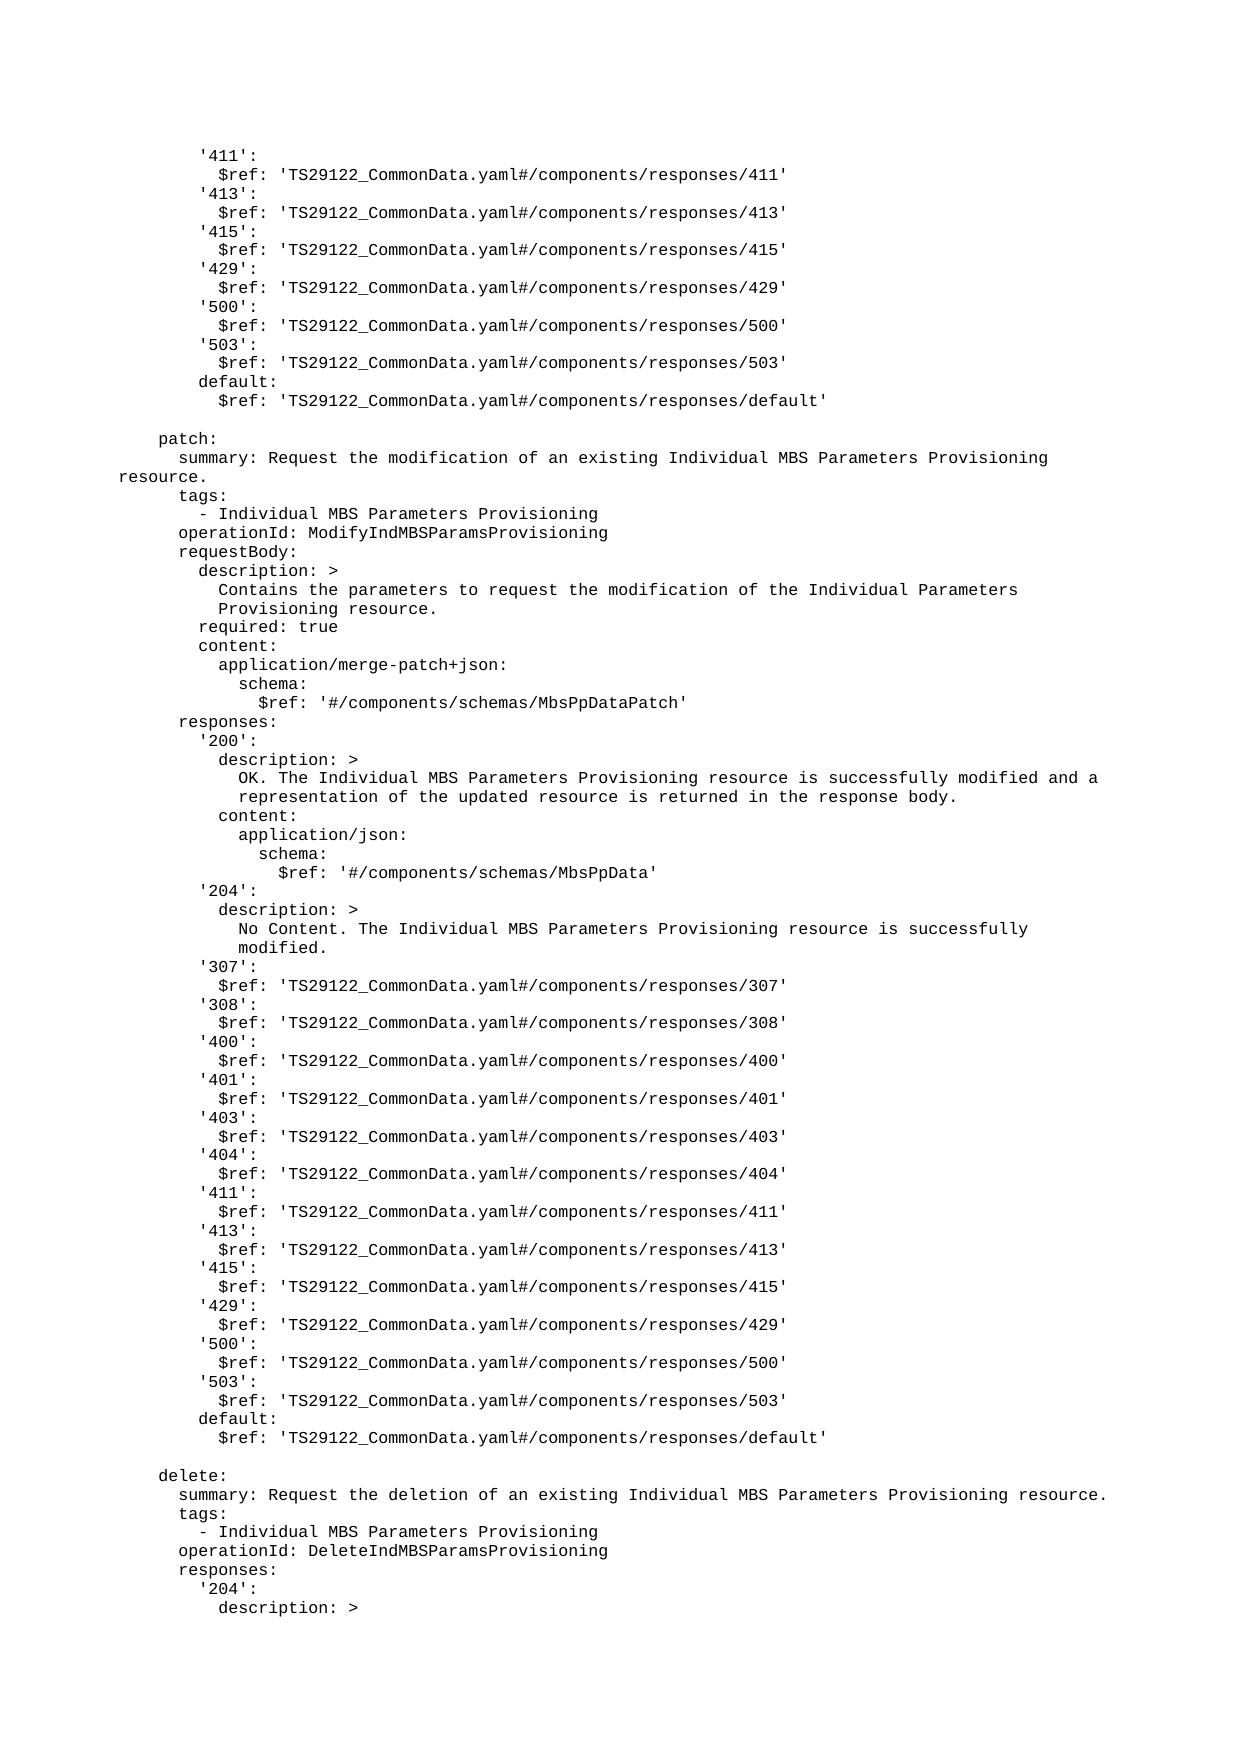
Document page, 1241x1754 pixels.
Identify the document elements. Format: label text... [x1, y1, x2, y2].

text '400': [118, 1034, 1122, 1053]
text '503': [118, 1373, 1122, 1392]
text $ref: 'TS29122_CommonData.yaml#/components/responses/411' [118, 1203, 1122, 1222]
text '415': [118, 1260, 1122, 1279]
text representation of the updated resource is returned in the response body. [118, 789, 1122, 808]
text $ref: 'TS29122_CommonData.yaml#/components/responses/503' [118, 355, 1122, 374]
text content: [118, 808, 1122, 826]
text $ref: 'TS29122_CommonData.yaml#/components/responses/415' [118, 242, 1122, 261]
text OK. The Individual MBS Parameters Provisioning resource is successfully modified and a [118, 770, 1122, 789]
text default: [118, 1411, 1122, 1430]
text responses: [118, 713, 1122, 732]
text '413': [118, 1222, 1122, 1241]
text $ref: '#/components/schemas/MbsPpData' [118, 864, 1122, 883]
text operationId: DeleteIndMBSParamsProvisioning [118, 1543, 1122, 1562]
text $ref: 'TS29122_CommonData.yaml#/components/responses/429' [118, 1317, 1122, 1336]
text default: [118, 374, 1122, 393]
text $ref: 'TS29122_CommonData.yaml#/components/responses/403' [118, 1128, 1122, 1147]
text '500': [118, 298, 1122, 317]
text '415': [118, 223, 1122, 242]
text - Individual MBS Parameters Provisioning [118, 506, 1122, 525]
text $ref: '#/components/schemas/MbsPpDataPatch' [118, 694, 1122, 713]
text delete: [118, 1467, 1122, 1486]
text $ref: 'TS29122_CommonData.yaml#/components/responses/307' [118, 977, 1122, 996]
text description: > [118, 1599, 1122, 1618]
text $ref: 'TS29122_CommonData.yaml#/components/responses/308' [118, 1015, 1122, 1034]
text application/merge-patch+json: [118, 657, 1122, 676]
text '500': [118, 1336, 1122, 1354]
text $ref: 'TS29122_CommonData.yaml#/components/responses/500' [118, 1354, 1122, 1373]
text description: > [118, 751, 1122, 770]
text tags: [118, 487, 1122, 506]
text $ref: 'TS29122_CommonData.yaml#/components/responses/411' [118, 167, 1122, 185]
text modified. [118, 939, 1122, 958]
text $ref: 'TS29122_CommonData.yaml#/components/responses/503' [118, 1392, 1122, 1411]
text application/json: [118, 826, 1122, 845]
text $ref: 'TS29122_CommonData.yaml#/components/responses/400' [118, 1053, 1122, 1072]
text $ref: 'TS29122_CommonData.yaml#/components/responses/413' [118, 204, 1122, 223]
text '403': [118, 1109, 1122, 1128]
text No Content. The Individual MBS Parameters Provisioning resource is successfully [118, 921, 1122, 939]
text summary: Request the modification of an existing Individual MBS Parameters Provisioning resource. [118, 449, 1122, 487]
text '404': [118, 1147, 1122, 1166]
text schema: [118, 845, 1122, 864]
text $ref: 'TS29122_CommonData.yaml#/components/responses/default' [118, 393, 1122, 412]
text '411': [118, 1185, 1122, 1203]
text '503': [118, 336, 1122, 355]
text '307': [118, 958, 1122, 977]
text '429': [118, 261, 1122, 280]
text summary: Request the deletion of an existing Individual MBS Parameters Provisioning resource. [118, 1486, 1122, 1505]
text '204': [118, 1581, 1122, 1599]
text $ref: 'TS29122_CommonData.yaml#/components/responses/413' [118, 1241, 1122, 1260]
text $ref: 'TS29122_CommonData.yaml#/components/responses/404' [118, 1166, 1122, 1185]
text '401': [118, 1072, 1122, 1090]
text $ref: 'TS29122_CommonData.yaml#/components/responses/415' [118, 1279, 1122, 1298]
text - Individual MBS Parameters Provisioning [118, 1524, 1122, 1543]
text operationId: ModifyIndMBSParamsProvisioning [118, 525, 1122, 544]
text Contains the parameters to request the modification of the Individual Parameters [118, 581, 1122, 600]
text responses: [118, 1562, 1122, 1581]
text required: true [118, 619, 1122, 638]
text tags: [118, 1505, 1122, 1524]
text '308': [118, 996, 1122, 1015]
text '411': [118, 148, 1122, 167]
text '200': [118, 732, 1122, 751]
text content: [118, 638, 1122, 657]
text $ref: 'TS29122_CommonData.yaml#/components/responses/429' [118, 280, 1122, 298]
text $ref: 'TS29122_CommonData.yaml#/components/responses/401' [118, 1090, 1122, 1109]
text description: > [118, 902, 1122, 921]
text description: > [118, 562, 1122, 581]
text '204': [118, 883, 1122, 902]
text $ref: 'TS29122_CommonData.yaml#/components/responses/500' [118, 317, 1122, 336]
text requestBody: [118, 544, 1122, 562]
text '413': [118, 185, 1122, 204]
text $ref: 'TS29122_CommonData.yaml#/components/responses/default' [118, 1430, 1122, 1449]
text Provisioning resource. [118, 600, 1122, 619]
text patch: [118, 431, 1122, 449]
text schema: [118, 676, 1122, 694]
text '429': [118, 1298, 1122, 1317]
